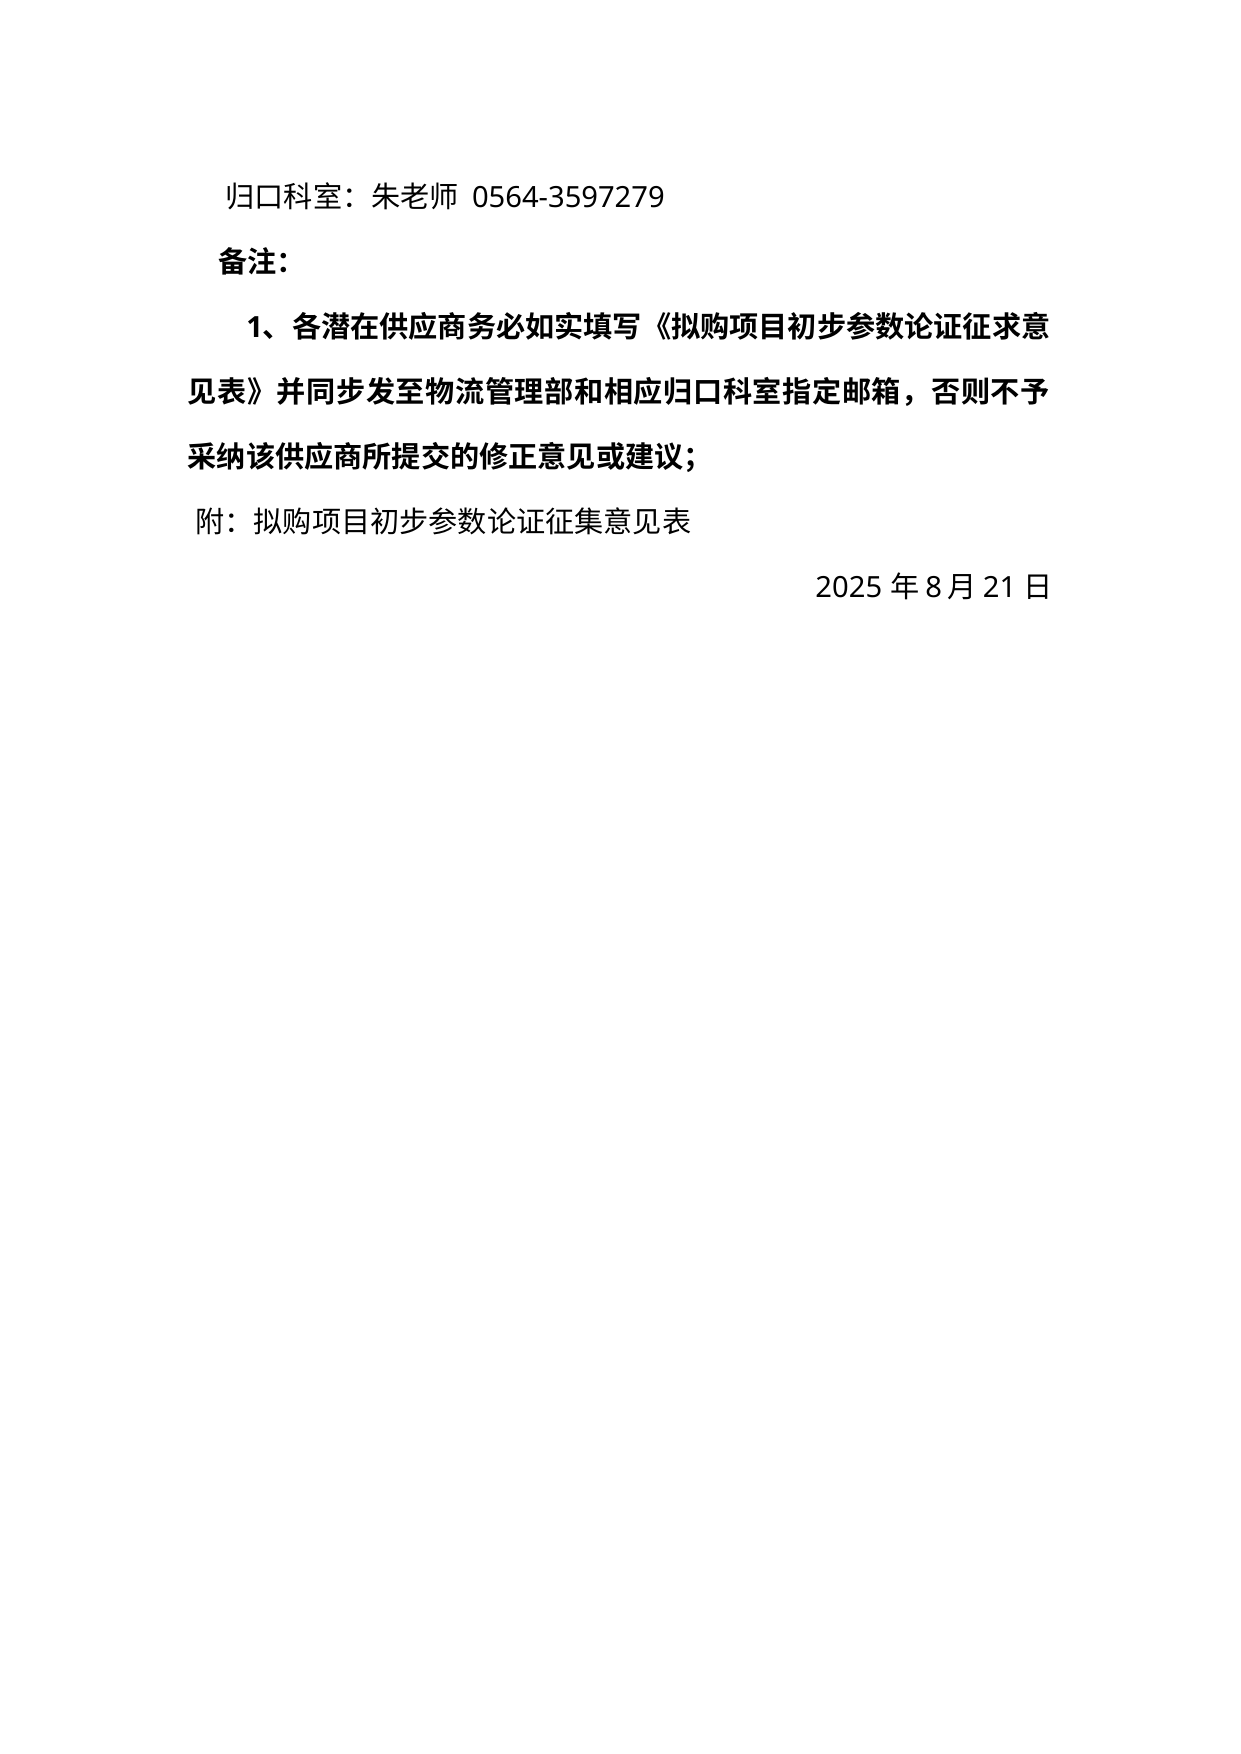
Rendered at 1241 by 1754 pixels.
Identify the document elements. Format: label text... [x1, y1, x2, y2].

text 2025 年8月21 日 [187, 552, 1053, 617]
text 备注： [187, 227, 1053, 292]
text 归口科室：朱老师 0564-3597279 [187, 162, 1053, 227]
text 附：拟购项目初步参数论证征集意见表 [187, 487, 1053, 552]
list 1、各潜在供应商务必如实填写《拟购项目初步参数论证征求意见表》并同步发至物流管理部和相应归口科室指定邮箱，否则不予采纳该供应商所提交的修正意见或建议； [187, 292, 1053, 487]
